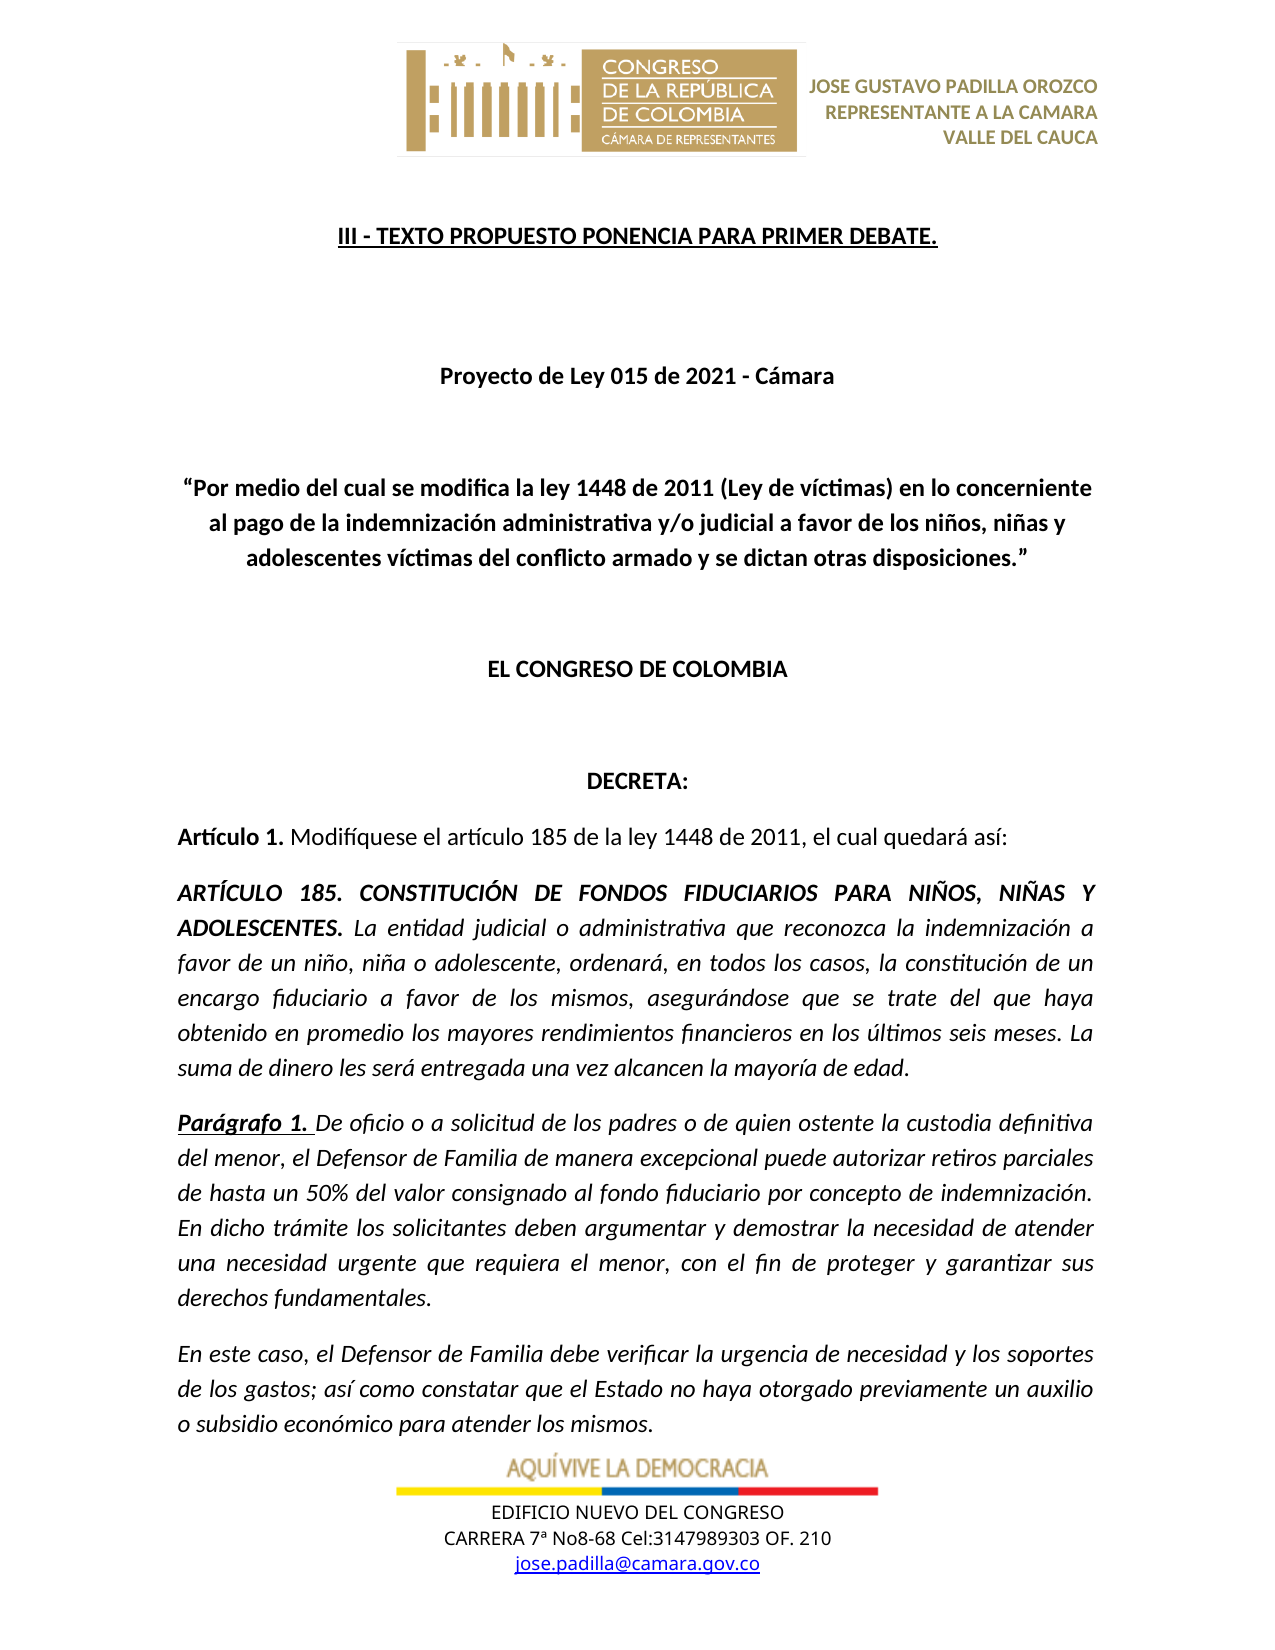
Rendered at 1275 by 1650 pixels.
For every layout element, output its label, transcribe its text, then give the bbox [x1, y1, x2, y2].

picture [397, 42, 807, 157]
text “Por medio del cual se modifica la ley 1448 de 2011 (Ley de víctimas) en lo concerniente al pago de la indemnización administrativa y/o judicial a favor de los niños, niñas y adolescentes víctimas del conflicto armado y se dictan otras disposiciones.” [177, 472, 1098, 572]
text EL CONGRESO DE COLOMBIA [177, 653, 1098, 684]
text Artículo 1. Modifíquese el artículo 185 de la ley 1448 de 2011, el cual quedará así: [177, 821, 1098, 851]
text Parágrafo 1. De oficio o a solicitud de los padres o de quien ostente la custodia definitiva del menor, el Defensor de Familia de manera excepcional puede autorizar retiros parciales de hasta un 50% del valor consignado al fondo fiduciario por concepto de indemnización. En dicho trámite los solicitantes deben argumentar y demostrar la necesidad de atender una necesidad urgente que requiera el menor, con el fin de proteger y garantizar sus derechos fundamentales. [177, 1107, 1098, 1313]
text Proyecto de Ley 015 de 2021 - Cámara [177, 325, 1098, 391]
text DECRETA: [177, 765, 1098, 796]
text En este caso, el Defensor de Familia debe verificar la urgencia de necesidad y los soportes de los gastos; así como constatar que el Estado no haya otorgado previamente un auxilio o subsidio económico para atender los mismos. [177, 1338, 1098, 1439]
picture [382, 1443, 893, 1500]
text III - TEXTO PROPUESTO PONENCIA PARA PRIMER DEBATE. [177, 220, 1098, 251]
text ARTÍCULO 185. CONSTITUCIÓN DE FONDOS FIDUCIARIOS PARA NIÑOS, NIÑAS Y ADOLESCENTES. La entidad judicial o administrativa que reconozca la indemnización a favor de un niño, niña o adolescente, ordenará, en todos los casos, la constitución de un encargo fiduciario a favor de los mismos, asegurándose que se trate del que haya obtenido en promedio los mayores rendimientos financieros en los últimos seis meses. La suma de dinero les será entregada una vez alcancen la mayoría de edad. [177, 877, 1098, 1082]
